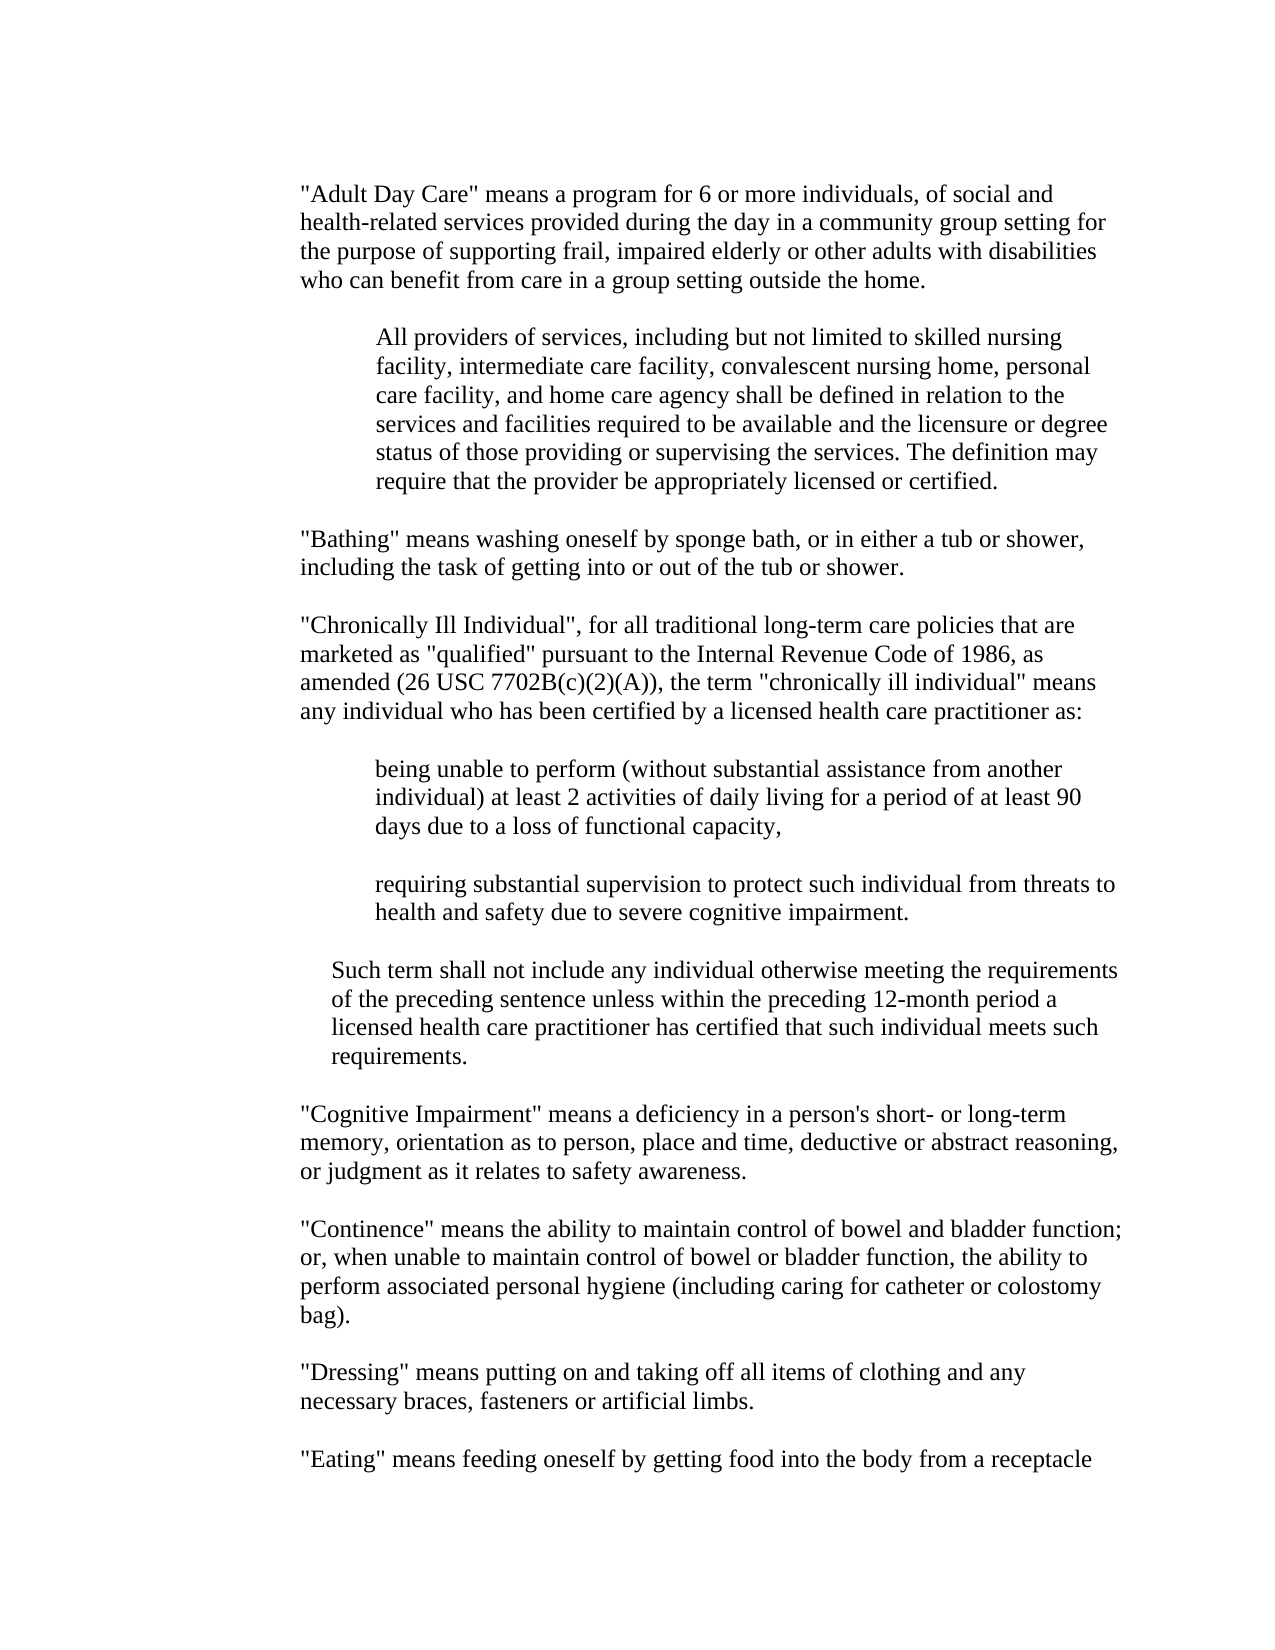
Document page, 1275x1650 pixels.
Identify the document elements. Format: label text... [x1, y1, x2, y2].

text "Cognitive Impairment" means a deficiency in a person's short- or long-term memory, orientation as to person, place and time, deductive or abstract reasoning, or judgment as it relates to safety awareness. [300, 1099, 1125, 1185]
text "Continence" means the ability to maintain control of bowel and bladder function; or, when unable to maintain control of bowel or bladder function, the ability to perform associated personal hygiene (including caring for catheter or colostomy bag). [300, 1214, 1125, 1329]
text All providers of services, including but not limited to skilled nursing facility, intermediate care facility, convalescent nursing home, personal care facility, and home care agency shall be defined in relation to the services and facilities required to be available and the licensure or degree status of those providing or supervising the services. The definition may require that the provider be appropriately licensed or certified. [376, 322, 1125, 495]
text "Adult Day Care" means a program for 6 or more individuals, of social and health-related services provided during the day in a community group setting for the purpose of supporting frail, impaired elderly or other adults with disabilities who can benefit from care in a group setting outside the home. [300, 179, 1125, 294]
text being unable to perform (without substantial assistance from another individual) at least 2 activities of daily living for a period of at least 90 days due to a loss of functional capacity, [300, 754, 1125, 840]
text requiring substantial supervision to protect such individual from threats to health and safety due to severe cognitive impairment. [300, 869, 1125, 926]
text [300, 1444, 1125, 1472]
text "Dressing" means putting on and taking off all items of clothing and any necessary braces, fasteners or artificial limbs. [300, 1357, 1125, 1415]
text "Bathing" means washing oneself by sponge bath, or in either a tub or shower, including the task of getting into or out of the tub or shower. [300, 524, 1125, 581]
text Such term shall not include any individual otherwise meeting the requirements of the preceding sentence unless within the preceding 12-month period a licensed health care practitioner has certified that such individual meets such requirements. [331, 955, 1125, 1070]
text "Chronically Ill Individual", for all traditional long-term care policies that are marketed as "qualified" pursuant to the Internal Revenue Code of 1986, as amended (26 USC 7702B(c)(2)(A)), the term "chronically ill individual" means any individual who has been certified by a licensed health care practitioner as: [300, 610, 1125, 725]
